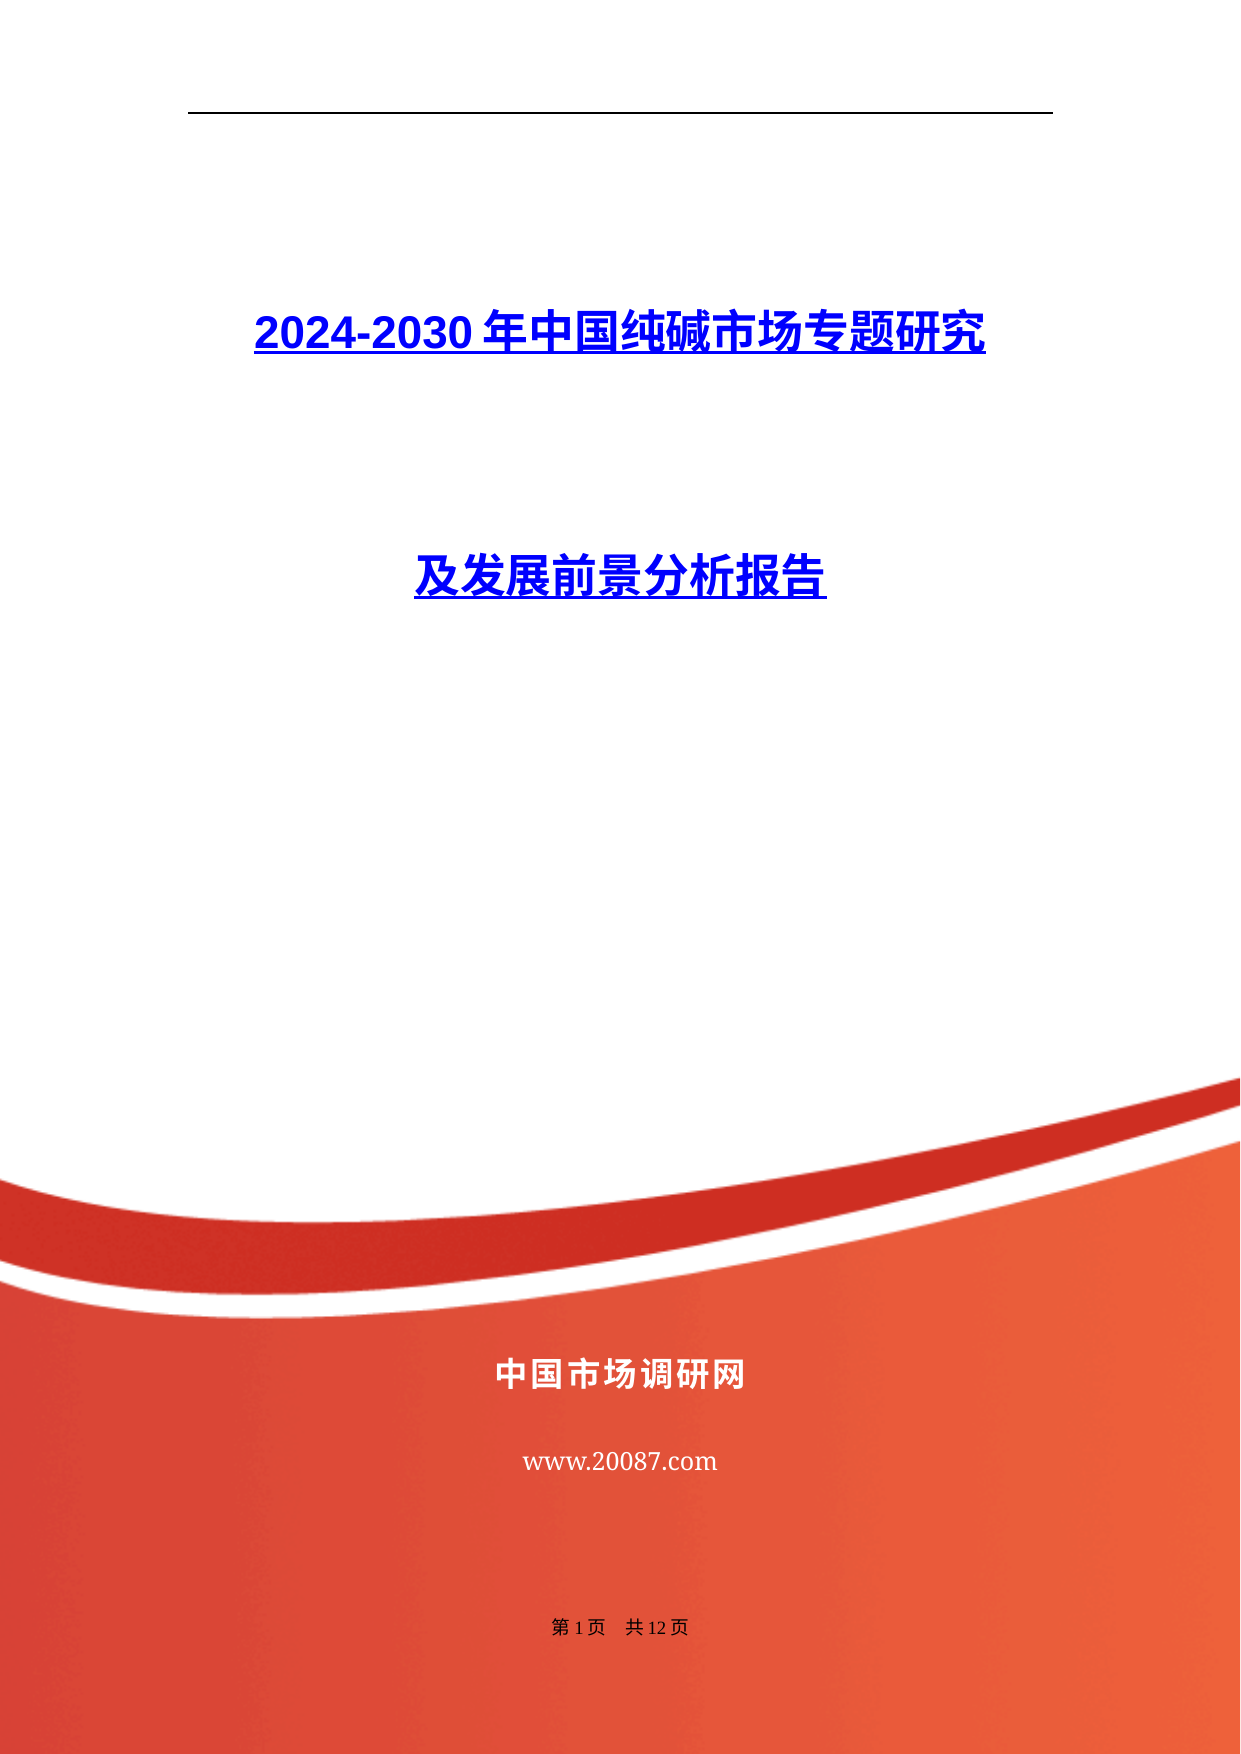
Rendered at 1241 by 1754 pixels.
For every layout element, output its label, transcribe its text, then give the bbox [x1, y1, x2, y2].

table_header 2024-2030年中国纯碱市场专题研究及发展前景分析报告 [188, 207, 1053, 773]
text www.20087.com [187, 1428, 1053, 1493]
subtitle 中国市场调研网 [187, 1339, 1053, 1404]
picture [0, 1006, 1241, 1754]
